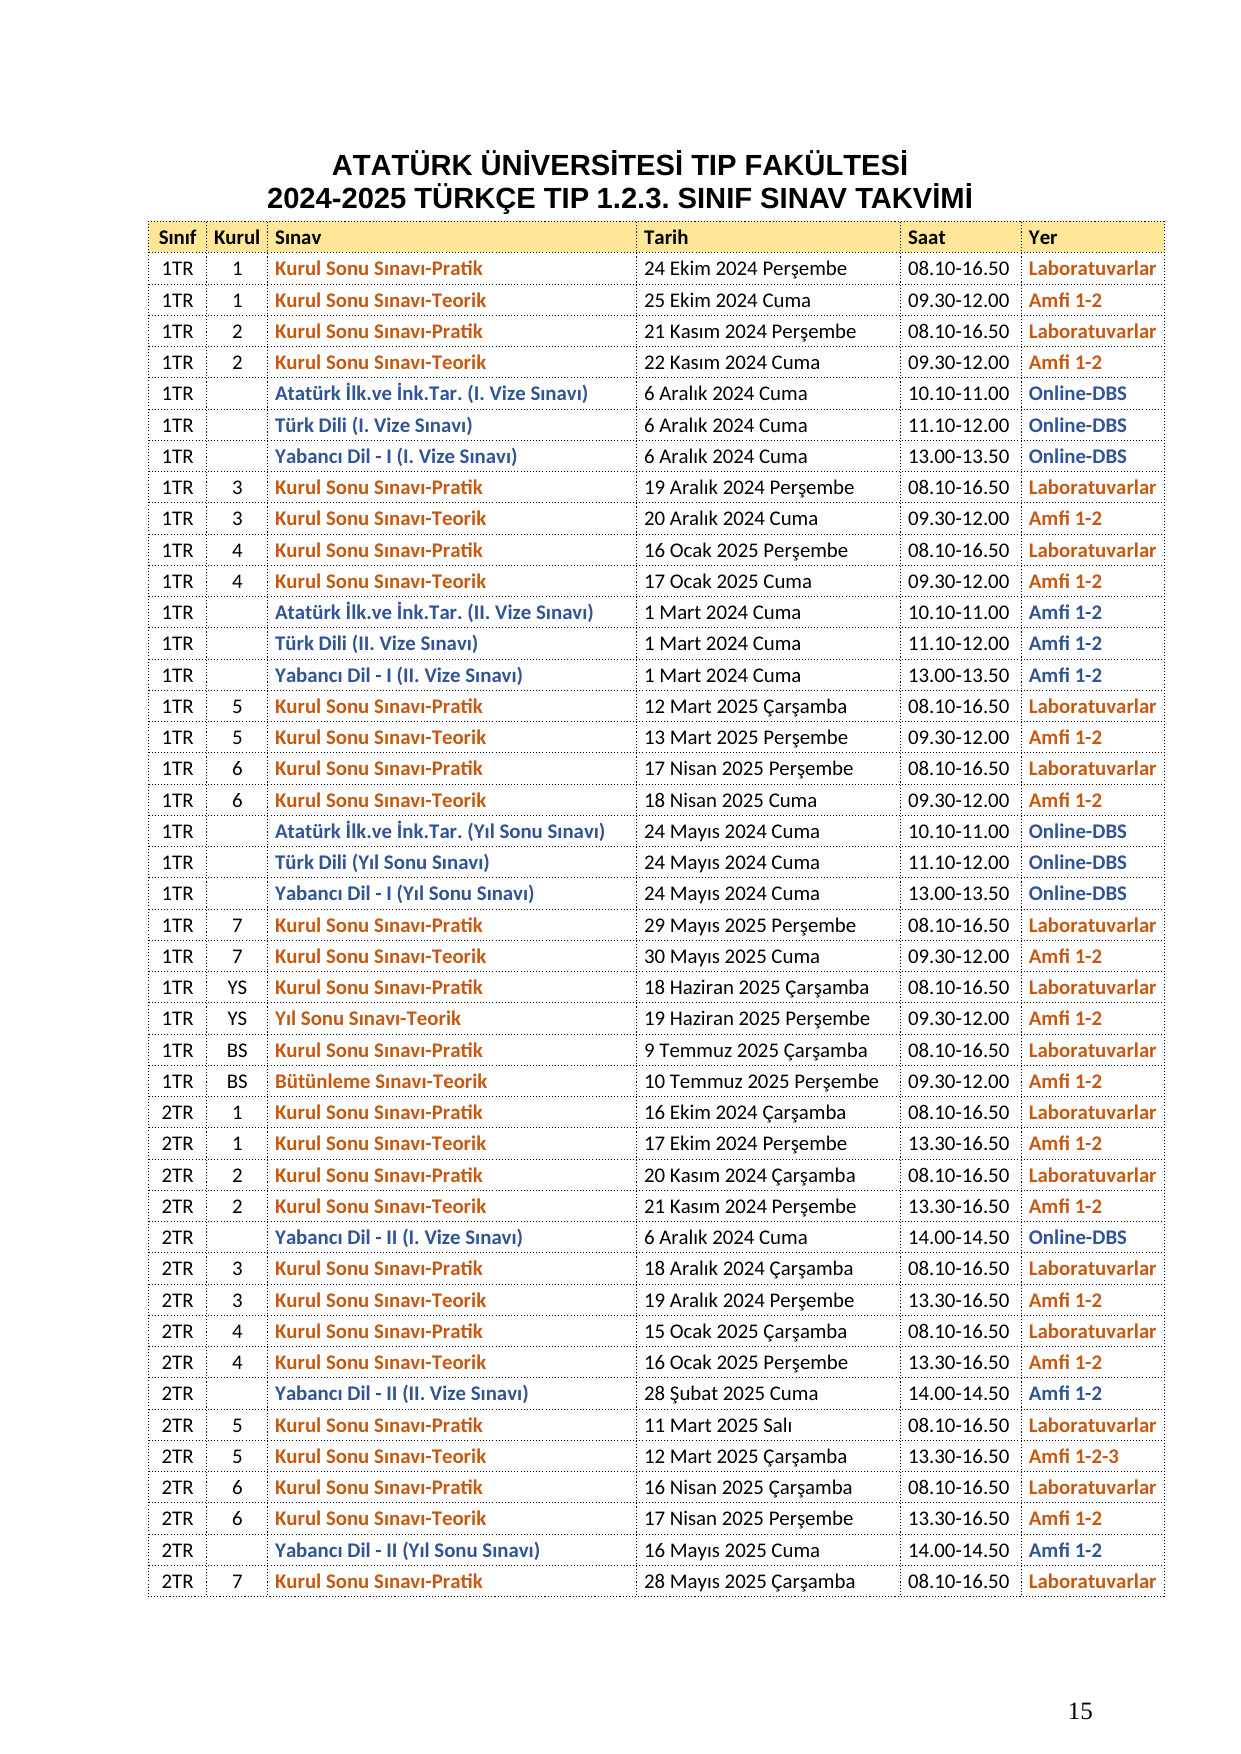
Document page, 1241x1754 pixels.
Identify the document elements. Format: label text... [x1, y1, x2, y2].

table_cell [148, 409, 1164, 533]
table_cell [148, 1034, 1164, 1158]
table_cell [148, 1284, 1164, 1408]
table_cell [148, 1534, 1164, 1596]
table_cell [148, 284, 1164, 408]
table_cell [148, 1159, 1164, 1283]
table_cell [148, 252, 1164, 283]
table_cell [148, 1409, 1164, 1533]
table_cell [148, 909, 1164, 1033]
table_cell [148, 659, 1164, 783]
subtitle 2024-2025 TÜRKÇE TIP 1.2.3. SINIF SINAV TAKVİMİ [148, 181, 1093, 215]
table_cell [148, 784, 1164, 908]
text ATATÜRK ÜNİVERSİTESİ TIP FAKÜLTESİ [148, 148, 1093, 181]
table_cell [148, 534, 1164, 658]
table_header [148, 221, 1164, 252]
